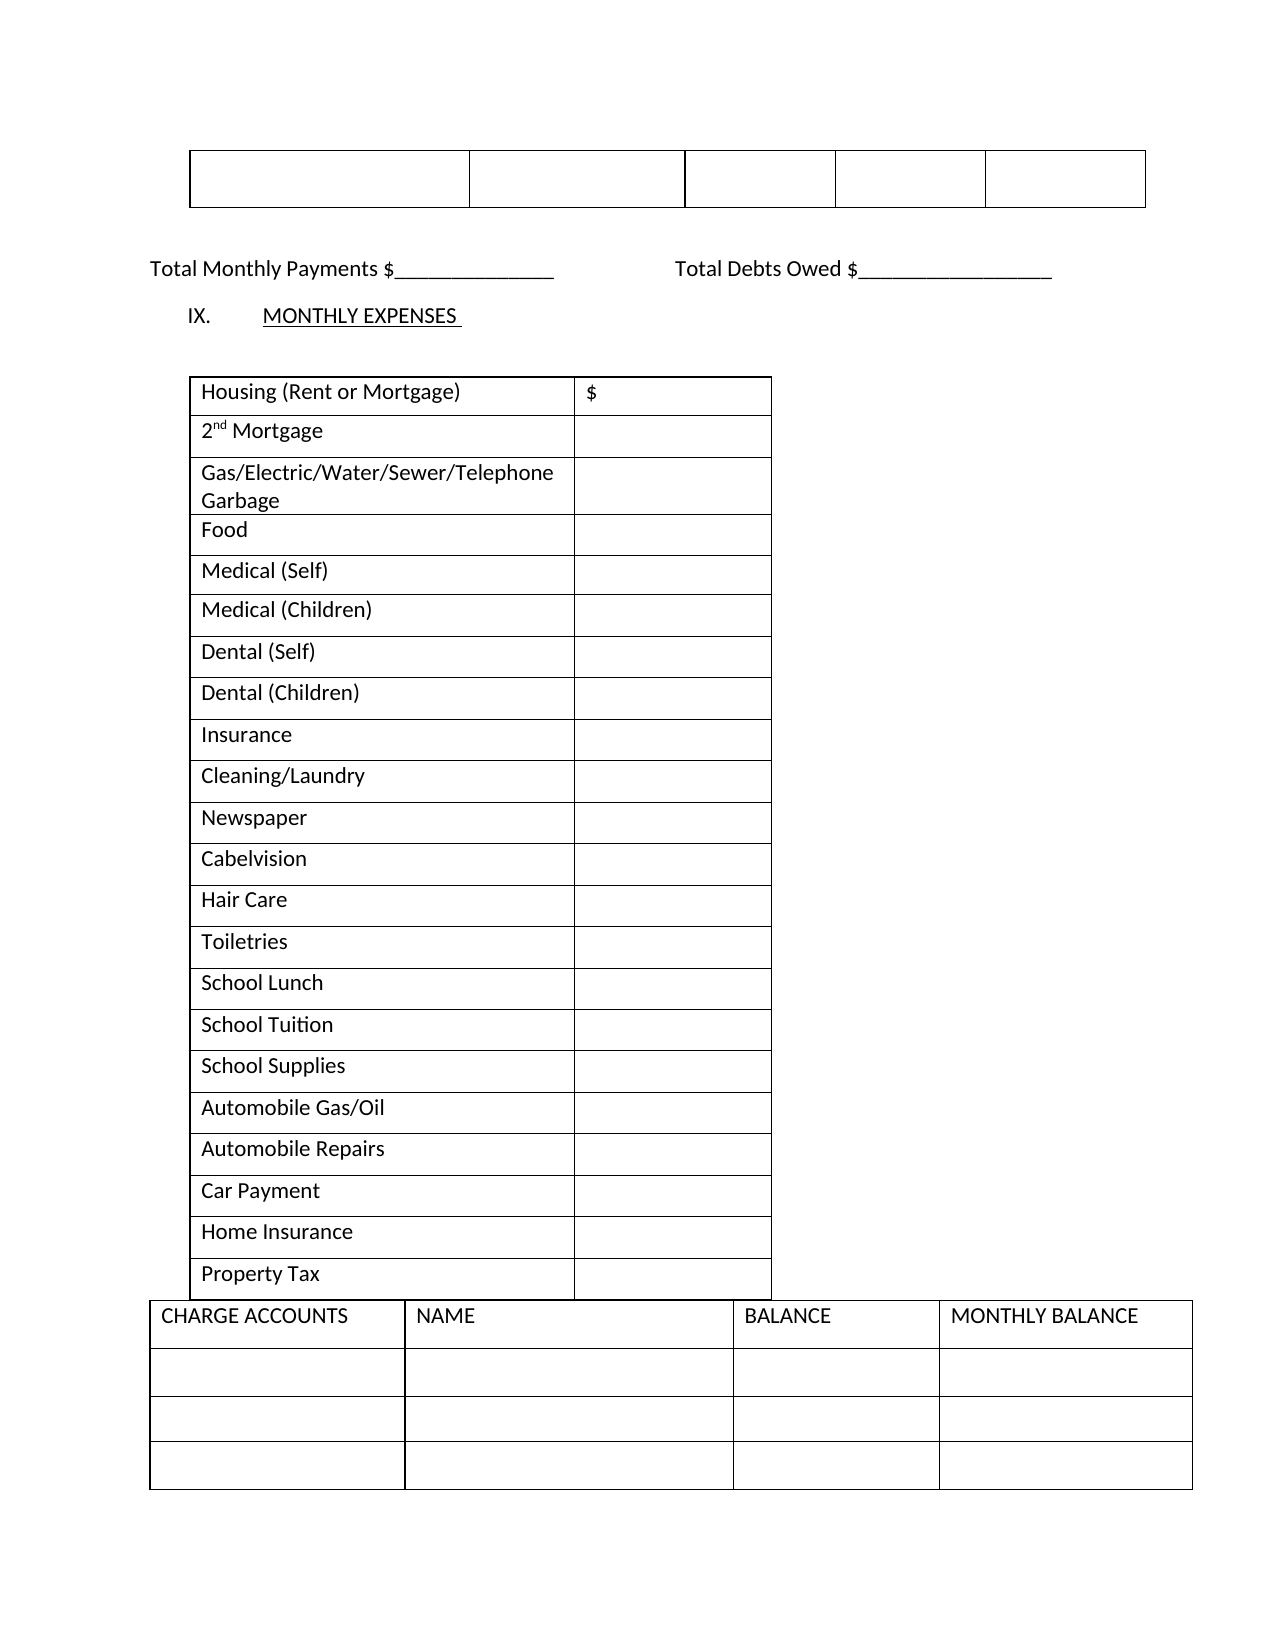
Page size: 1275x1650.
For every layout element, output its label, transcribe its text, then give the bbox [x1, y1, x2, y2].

table_cell Dental (Self) [191, 637, 574, 677]
table_cell Medical (Self) [191, 556, 574, 594]
table_cell [151, 1349, 404, 1396]
table_cell [575, 637, 771, 677]
table_cell Toiletries [191, 927, 574, 967]
table_cell School Supplies [191, 1051, 574, 1092]
table_cell [986, 151, 1145, 207]
table_header $ [575, 378, 771, 415]
table_cell [575, 1093, 771, 1133]
table_cell [575, 969, 771, 1009]
table_cell 2nd Mortgage [191, 416, 574, 457]
table_cell Cleaning/Laundry [191, 761, 574, 802]
table_cell [575, 1134, 771, 1175]
table_header MONTHLY BALANCE [940, 1301, 1192, 1348]
text Total Monthly Payments $______________ Total Debts Owed $_________________ [150, 254, 1125, 283]
table_cell [575, 515, 771, 555]
table_cell Newspaper [191, 803, 574, 843]
list MONTHLY EXPENSES [187, 301, 1125, 329]
table_cell [575, 1051, 771, 1092]
table_cell [575, 1217, 771, 1258]
table_cell [734, 1349, 939, 1396]
table_cell [734, 1397, 939, 1441]
table_cell Food [191, 515, 574, 555]
table_cell [575, 720, 771, 760]
table_cell Automobile Gas/Oil [191, 1093, 574, 1133]
table_cell [734, 1442, 939, 1489]
table_cell [151, 1442, 404, 1489]
table_header NAME [406, 1301, 733, 1348]
table_cell School Tuition [191, 1010, 574, 1050]
table_cell Gas/Electric/Water/Sewer/Telephone Garbage [191, 458, 574, 514]
table_cell [575, 416, 771, 457]
table_cell [575, 1176, 771, 1216]
table_header BALANCE [734, 1301, 939, 1348]
table_cell [940, 1349, 1192, 1396]
table_cell [575, 1259, 771, 1299]
table_cell [575, 458, 771, 514]
table_cell [406, 1397, 733, 1441]
table_cell [575, 761, 771, 802]
table_cell [940, 1442, 1192, 1489]
table_cell [575, 844, 771, 884]
table_cell Hair Care [191, 886, 574, 926]
table_cell Dental (Children) [191, 678, 574, 719]
table_cell Insurance [191, 720, 574, 760]
table_cell Property Tax [191, 1259, 574, 1299]
table_cell [151, 1397, 404, 1441]
table_cell [836, 151, 985, 207]
table_cell Medical (Children) [191, 595, 574, 636]
table_cell [575, 1010, 771, 1050]
table_cell [470, 151, 684, 207]
table_cell [191, 151, 469, 207]
table_header CHARGE ACCOUNTS [151, 1301, 404, 1348]
table_cell [575, 927, 771, 967]
table_cell Car Payment [191, 1176, 574, 1216]
table_cell [575, 678, 771, 719]
table_cell [406, 1349, 733, 1396]
table_cell [940, 1397, 1192, 1441]
table_cell Automobile Repairs [191, 1134, 574, 1175]
table_cell [575, 886, 771, 926]
table_cell [575, 595, 771, 636]
table_cell School Lunch [191, 969, 574, 1009]
table_cell [575, 803, 771, 843]
table_cell [406, 1442, 733, 1489]
table_cell [575, 556, 771, 594]
table_cell Home Insurance [191, 1217, 574, 1258]
table_cell [686, 151, 835, 207]
table_cell Cabelvision [191, 844, 574, 884]
table_header Housing (Rent or Mortgage) [191, 378, 574, 415]
